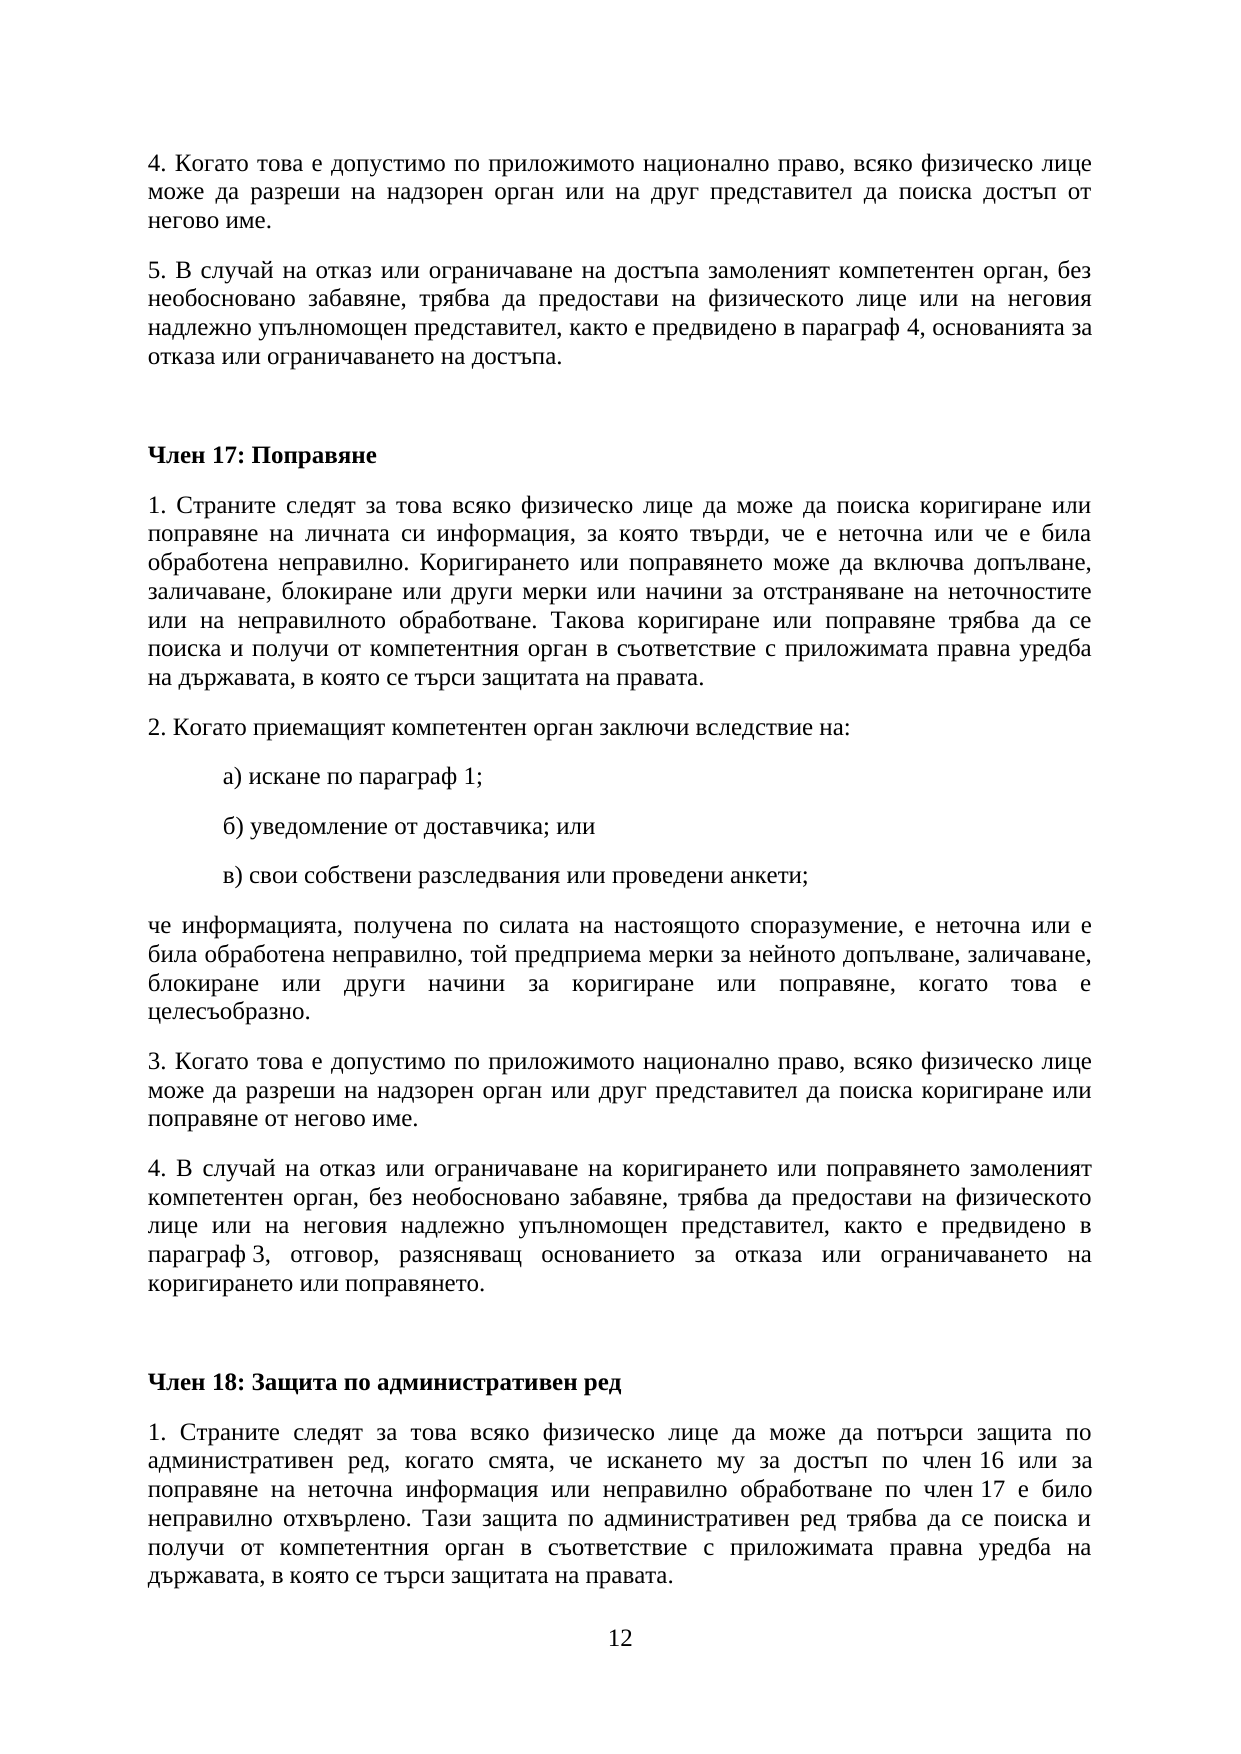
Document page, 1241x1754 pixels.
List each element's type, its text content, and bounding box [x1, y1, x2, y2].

text 4. В случай на отказ или ограничаване на коригирането или поправянето замоленият компетентен орган, без необосновано забавяне, трябва да предостави на физическото лице или на неговия надлежно упълномощен представител, както е предвидено в параграф 3, отговор, разясняващ основанието за отказа или ограничаването на коригирането или поправянето. [148, 1153, 1093, 1297]
text 2. Когато приемащият компетентен орган заключи вследствие на: [148, 712, 1093, 741]
text б) уведомление от доставчика; или [223, 811, 1093, 840]
text 4. Когато това е допустимо по приложимото национално право, всяко физическо лице може да разреши на надзорен орган или на друг представител да поиска достъп от негово име. [148, 148, 1093, 234]
text 5. В случай на отказ или ограничаване на достъпа замоленият компетентен орган, без необосновано забавяне, трябва да предостави на физическото лице или на неговия надлежно упълномощен представител, както е предвидено в параграф 4, основанията за отказа или ограничаването на достъпа. [148, 255, 1093, 370]
text че информацията, получена по силата на настоящото споразумение, е неточна или е била обработена неправилно, той предприема мерки за нейното допълване, заличаване, блокиране или други начини за коригиране или поправяне, когато това е целесъобразно. [148, 910, 1093, 1025]
text 1. Страните следят за това всяко физическо лице да може да потърси защита по административен ред, когато смята, че искането му за достъп по член 16 или за поправяне на неточна информация или неправилно обработване по член 17 е било неправилно отхвърлено. Тази защита по административен ред трябва да се поиска и получи от компетентния орган в съответствие с приложимата правна уредба на държавата, в която се търси защитата на правата. [148, 1417, 1093, 1589]
text в) свои собствени разследвания или проведени анкети; [223, 861, 1093, 889]
text а) искане по параграф 1; [223, 761, 1093, 790]
text 3. Когато това е допустимо по приложимото национално право, всяко физическо лице може да разреши на надзорен орган или друг представител да поиска коригиране или поправяне от негово име. [148, 1046, 1093, 1132]
text Член 18: Защита по административен ред [148, 1367, 1093, 1396]
text 1. Страните следят за това всяко физическо лице да може да поиска коригиране или поправяне на личната си информация, за която твърди, че е неточна или че е била обработена неправилно. Коригирането или поправянето може да включва допълване, заличаване, блокиране или други мерки или начини за отстраняване на неточностите или на неправилното обработване. Такова коригиране или поправяне трябва да се поиска и получи от компетентния орган в съответствие с приложимата правна уредба на държавата, в която се търси защитата на правата. [148, 490, 1093, 691]
text Член 17: Поправяне [148, 440, 1093, 469]
